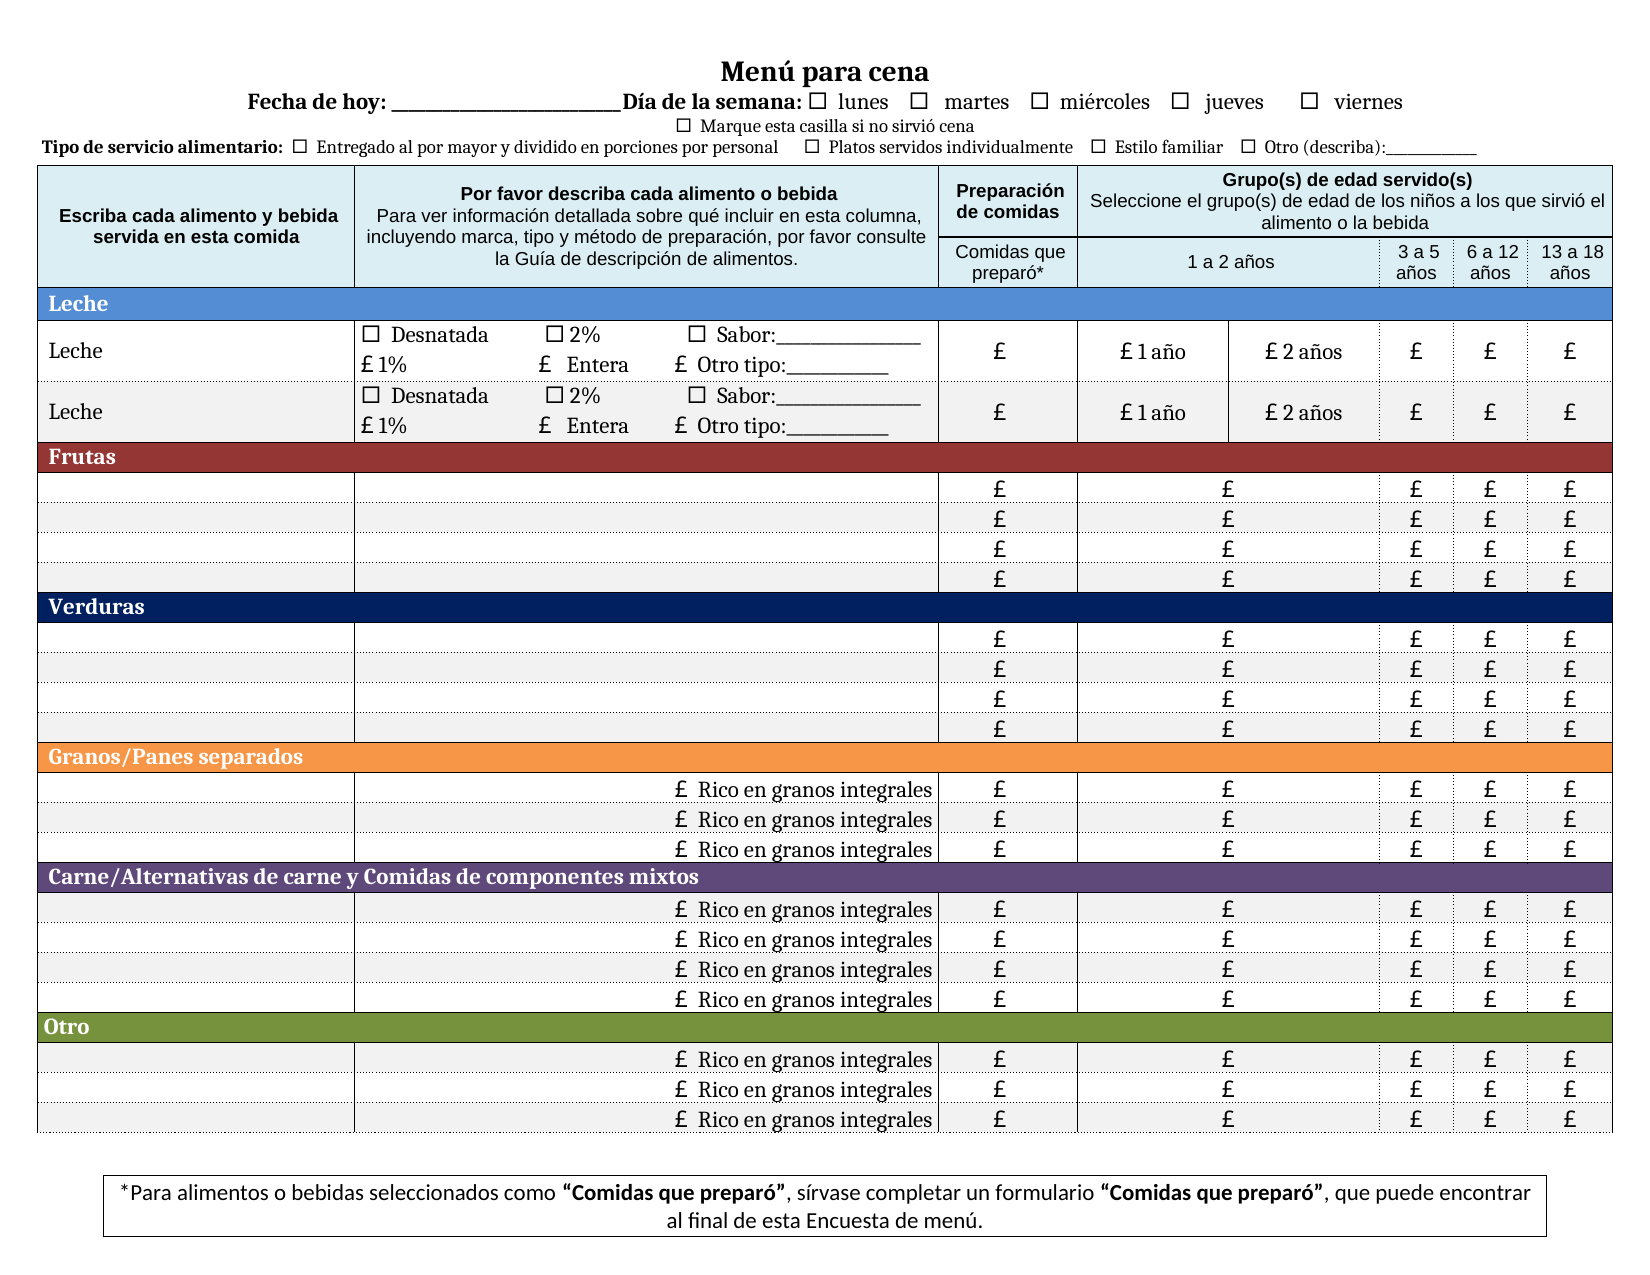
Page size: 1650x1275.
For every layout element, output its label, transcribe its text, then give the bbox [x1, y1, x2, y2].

table_cell £ 2 años [1229, 381, 1379, 442]
table_cell [38, 802, 354, 832]
table_cell £ [939, 321, 1077, 381]
table_cell £ [1078, 773, 1379, 802]
table_cell £ [1527, 652, 1612, 682]
table_cell Frutas [38, 443, 1612, 472]
table_cell £ [1078, 473, 1379, 502]
text Marque esta casilla si no sirvió cena [37, 115, 1612, 137]
table_cell [38, 893, 354, 922]
table_cell £ [1527, 1043, 1612, 1072]
text Tipo de servicio alimentario: Entregado al por mayor y dividido en porciones por personal Platos servidos individualmente Estilo familiar Otro (describa):_____________ [37, 137, 1612, 158]
table_cell [355, 473, 938, 502]
table_cell £ Rico en granos integrales [355, 832, 938, 862]
text Menú para cena [37, 55, 1612, 89]
table_cell £ [1453, 1043, 1527, 1072]
table_cell £ [1379, 1072, 1453, 1102]
table_cell £ [1527, 982, 1612, 1012]
table_cell £ [1078, 682, 1379, 712]
table_cell £ [1379, 1102, 1453, 1132]
table_cell [355, 652, 938, 682]
table_cell [38, 773, 354, 802]
table_cell £ [1453, 473, 1527, 502]
table_cell £ [1527, 773, 1612, 802]
table_header Preparación de comidas [939, 166, 1077, 236]
table_cell £ [1453, 562, 1527, 592]
table_cell £ 1 año [1078, 381, 1228, 442]
table_cell [355, 682, 938, 712]
table_cell £ [1527, 682, 1612, 712]
table_header Por favor describa cada alimento o bebida Para ver información detallada sobre qué incluir en esta columna, incluyendo marca, tipo y método de preparación, por favor consulte la Guía de descripción de alimentos. [355, 166, 938, 287]
table_cell [355, 532, 938, 562]
table_cell [355, 562, 938, 592]
table_cell [355, 712, 938, 742]
table_cell £ Rico en granos integrales [355, 773, 938, 802]
table_cell £ [1078, 922, 1379, 952]
table_cell £ [939, 532, 1077, 562]
table_cell [38, 952, 354, 982]
table_cell £ [939, 802, 1077, 832]
table_cell £ [1453, 1102, 1527, 1132]
table_cell £ [1527, 1102, 1612, 1132]
table_header Grupo(s) de edad servido(s) Seleccione el grupo(s) de edad de los niños a los que sirvió el alimento o la bebida [1078, 166, 1612, 236]
table_cell £ [1078, 952, 1379, 982]
table_cell £ [1379, 652, 1453, 682]
table_cell £ [939, 712, 1077, 742]
table_cell £ 1 año [1078, 321, 1228, 381]
table_cell [38, 473, 354, 502]
table_cell 13 a 18 años [1527, 238, 1612, 287]
table_cell £ [1078, 1043, 1379, 1072]
table_cell £ [1379, 473, 1453, 502]
table_cell £ [939, 682, 1077, 712]
text Fecha de hoy: ___________________________ Día de la semana: lunes martes miércoles jueves viernes [37, 89, 1612, 115]
table_cell £ [1379, 893, 1453, 922]
table_cell [38, 1102, 354, 1132]
table_cell £ [1527, 532, 1612, 562]
table_cell [38, 623, 354, 652]
table_header Escriba cada alimento y bebida servida en esta comida [38, 166, 354, 287]
table_cell £ [1078, 623, 1379, 652]
table_cell £ [1078, 802, 1379, 832]
table_cell £ [1078, 832, 1379, 862]
table_cell £ [1453, 381, 1527, 442]
table_cell £ [1379, 832, 1453, 862]
table_cell £ [939, 502, 1077, 532]
table_cell £ [939, 893, 1077, 922]
table_cell £ Rico en granos integrales [355, 1102, 938, 1132]
table_cell £ [939, 832, 1077, 862]
table_cell £ [1379, 321, 1453, 381]
table_cell £ [1379, 1043, 1453, 1072]
table_cell £ [1078, 1072, 1379, 1102]
table_cell £ [1379, 562, 1453, 592]
table_cell £ [1379, 623, 1453, 652]
table_cell £ [939, 652, 1077, 682]
table_cell £ [1453, 922, 1527, 952]
table_cell Carne/Alternativas de carne y Comidas de componentes mixtos [38, 863, 1612, 892]
table_cell £ Rico en granos integrales [355, 802, 938, 832]
table_cell £ [1078, 502, 1379, 532]
table_cell £ [1453, 652, 1527, 682]
table_cell £ [1453, 952, 1527, 982]
table_cell £ Rico en granos integrales [355, 1043, 938, 1072]
table_cell £ 2 años [1229, 321, 1379, 381]
table_cell £ [1078, 712, 1379, 742]
table_cell £ [1527, 623, 1612, 652]
table_cell £ [939, 773, 1077, 802]
table_cell £ [1453, 832, 1527, 862]
table_cell £ [1078, 652, 1379, 682]
table_cell £ Rico en granos integrales [355, 1072, 938, 1102]
table_cell 6 a 12 años [1453, 238, 1527, 287]
table_cell [38, 682, 354, 712]
table_cell £ [939, 1072, 1077, 1102]
table_cell Leche [38, 321, 354, 381]
table_cell [38, 562, 354, 592]
table_cell [38, 1043, 354, 1072]
table_cell £ [939, 1043, 1077, 1072]
table_cell [38, 652, 354, 682]
table_cell £ [1527, 832, 1612, 862]
table_cell £ [1453, 682, 1527, 712]
table_cell £ [939, 381, 1077, 442]
table_cell £ [1379, 682, 1453, 712]
table_cell [355, 502, 938, 532]
table_cell £ [1379, 952, 1453, 982]
table_cell £ [1078, 982, 1379, 1012]
table_cell [355, 623, 938, 652]
table_cell [38, 832, 354, 862]
table_cell £ [1527, 381, 1612, 442]
table_cell Leche [38, 288, 1612, 320]
table_cell 1 a 2 años [1078, 238, 1379, 287]
table_cell £ [1453, 802, 1527, 832]
table_cell £ [939, 623, 1077, 652]
table_cell £ [1527, 321, 1612, 381]
table_cell £ [1527, 893, 1612, 922]
table_cell £ [1379, 532, 1453, 562]
table_cell £ Rico en granos integrales [355, 922, 938, 952]
table_cell £ [1379, 922, 1453, 952]
table_cell £ [1379, 381, 1453, 442]
table_cell £ [1078, 532, 1379, 562]
table_cell Verduras [38, 593, 1612, 622]
table_cell £ [939, 952, 1077, 982]
table_cell £ [1527, 712, 1612, 742]
table_cell £ [1078, 562, 1379, 592]
table_cell £ [1379, 712, 1453, 742]
table_cell [38, 1072, 354, 1102]
table_cell [38, 532, 354, 562]
table_cell £ [939, 562, 1077, 592]
table_cell £ [1379, 982, 1453, 1012]
table_cell £ [1453, 1072, 1527, 1102]
table_cell £ [1527, 802, 1612, 832]
table_cell £ Rico en granos integrales [355, 982, 938, 1012]
table_cell £ [1527, 562, 1612, 592]
table_cell £ [1527, 1072, 1612, 1102]
table_cell £ [1453, 623, 1527, 652]
table_cell [38, 922, 354, 952]
table_cell £ [1453, 321, 1527, 381]
table_cell Desnatada 2% Sabor:_________________ £ 1% £ Entera £ Otro tipo:____________ [355, 321, 938, 381]
table_cell Otro [38, 1013, 1612, 1042]
table_cell Comidas que preparó* [939, 238, 1077, 287]
table_cell £ [1453, 532, 1527, 562]
table_cell [38, 982, 354, 1012]
table_cell £ [1453, 502, 1527, 532]
table_cell £ [1078, 1102, 1379, 1132]
table_cell £ [1453, 712, 1527, 742]
table_cell £ [1527, 473, 1612, 502]
table_cell £ [939, 922, 1077, 952]
table_cell £ [1453, 893, 1527, 922]
table_cell £ [939, 982, 1077, 1012]
table_cell £ [1078, 893, 1379, 922]
table_cell £ [1453, 982, 1527, 1012]
table_cell £ [1527, 952, 1612, 982]
table_cell [38, 712, 354, 742]
table_cell £ [939, 1102, 1077, 1132]
table_cell [38, 502, 354, 532]
table_cell £ Rico en granos integrales [355, 952, 938, 982]
table_cell Leche [38, 381, 354, 442]
table_cell £ [1379, 802, 1453, 832]
table_cell £ Rico en granos integrales [355, 893, 938, 922]
table_cell £ [939, 473, 1077, 502]
table_cell £ [1527, 922, 1612, 952]
table_cell £ [1453, 773, 1527, 802]
table_cell 3 a 5 años [1379, 238, 1453, 287]
table_cell £ [1527, 502, 1612, 532]
table_cell £ [1379, 773, 1453, 802]
table_cell Desnatada 2% Sabor:_________________ £ 1% £ Entera £ Otro tipo:____________ [355, 381, 938, 442]
table_cell Granos/Panes separados [38, 743, 1612, 772]
table_cell £ [1379, 502, 1453, 532]
